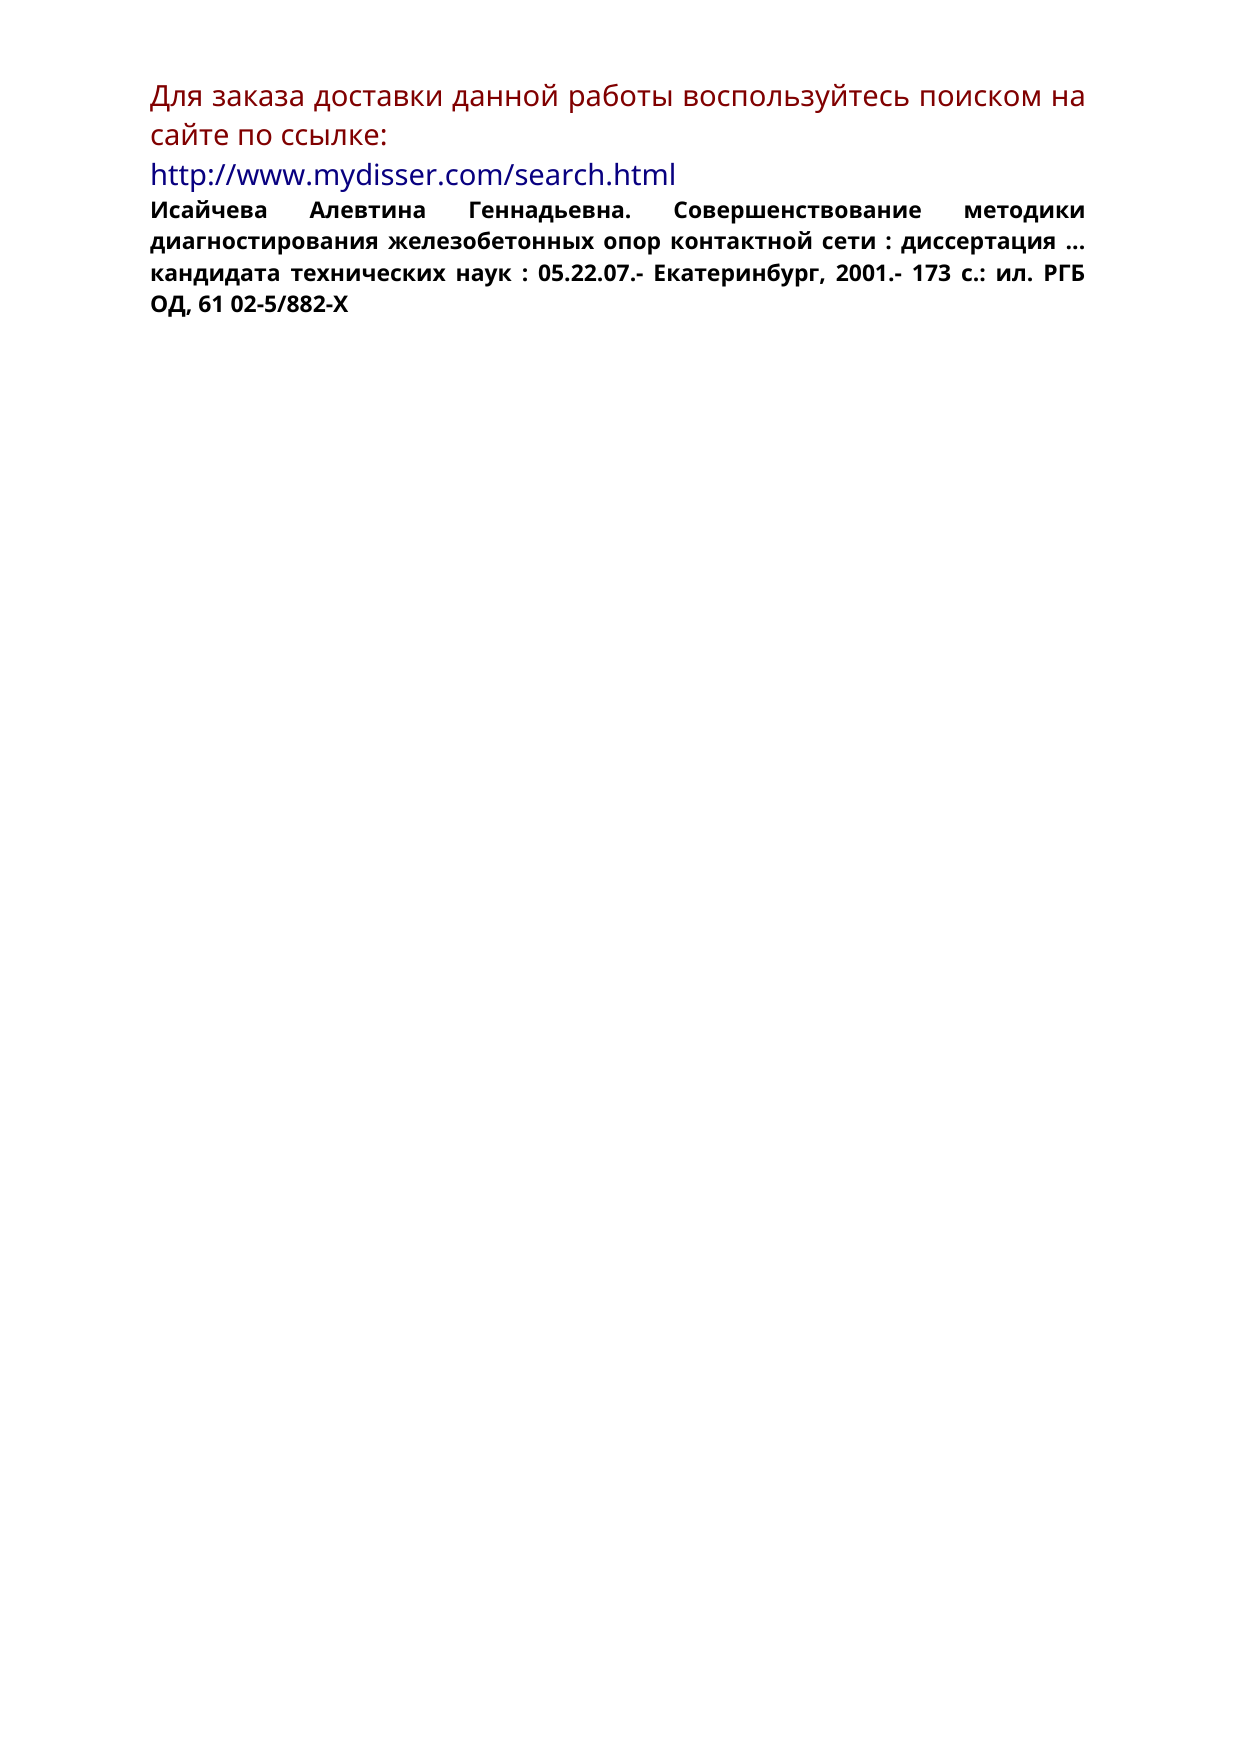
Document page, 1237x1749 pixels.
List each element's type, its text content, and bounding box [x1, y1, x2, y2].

text Исайчева Алевтина Геннадьевна. Совершенствование методики диагностирования железобетонных опор контактной сети : диссертация ... кандидата технических наук : 05.22.07.- Екатеринбург, 2001.- 173 с.: ил. РГБ ОД, 61 02-5/882-X [150, 194, 1086, 319]
